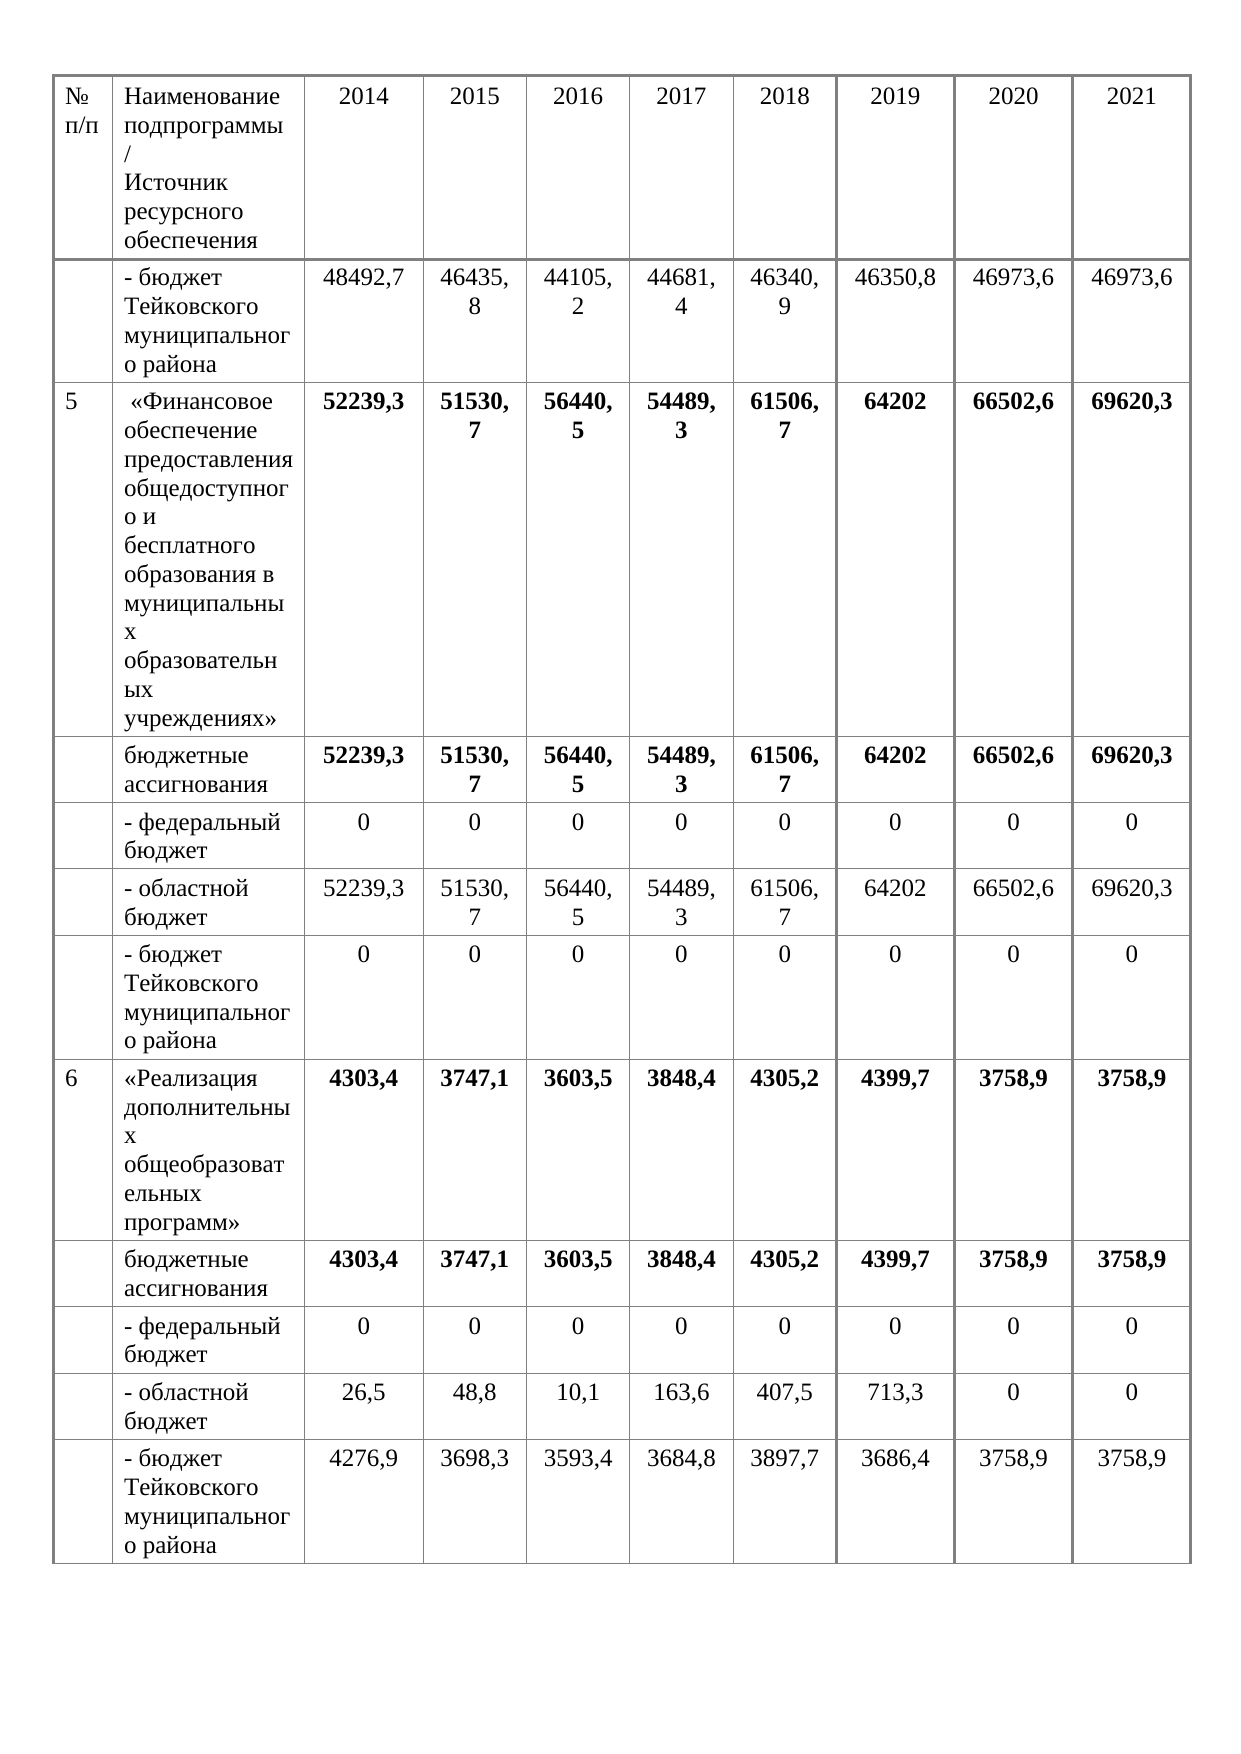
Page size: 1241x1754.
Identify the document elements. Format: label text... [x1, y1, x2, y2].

table_cell 69620,3 [1074, 737, 1189, 802]
table_cell 0 [305, 1307, 423, 1372]
table_header Наименование подпрограммы / Источник ресурсного обеспечения [113, 77, 304, 258]
table_cell 0 [734, 936, 835, 1058]
table_cell 26,5 [305, 1374, 423, 1439]
table_cell 407,5 [734, 1374, 835, 1439]
table_cell 66502,6 [956, 869, 1071, 934]
table_cell бюджетные ассигнования [113, 737, 304, 802]
table_cell 0 [1074, 803, 1189, 868]
table_cell 3758,9 [1074, 1060, 1189, 1240]
table_cell 64202 [838, 383, 953, 736]
table_cell 3684,8 [630, 1440, 733, 1563]
table_cell 51530,7 [424, 869, 526, 934]
table_cell [55, 737, 112, 802]
table_cell 4303,4 [305, 1060, 423, 1240]
table_cell 51530,7 [424, 383, 526, 736]
table_cell 10,1 [527, 1374, 629, 1439]
table_cell 64202 [838, 737, 953, 802]
table_cell «Реализация дополнительных общеобразовательных программ» [113, 1060, 304, 1240]
table_header 2019 [838, 77, 953, 258]
table_cell 54489,3 [630, 383, 733, 736]
table_cell [55, 1374, 112, 1439]
table_cell 51530,7 [424, 737, 526, 802]
table_cell 69620,3 [1074, 869, 1189, 934]
table_cell 713,3 [838, 1374, 953, 1439]
table_cell 44105,2 [527, 261, 629, 382]
table_cell 163,6 [630, 1374, 733, 1439]
table_cell 4276,9 [305, 1440, 423, 1563]
table_cell 0 [1074, 1307, 1189, 1372]
table_cell 3897,7 [734, 1440, 835, 1563]
table_cell 69620,3 [1074, 383, 1189, 736]
table_cell - бюджет Тейковского муниципального района [113, 936, 304, 1058]
table_header 2014 [305, 77, 423, 258]
table_cell 3758,9 [956, 1060, 1071, 1240]
table_cell 3747,1 [424, 1060, 526, 1240]
table_cell 3686,4 [838, 1440, 953, 1563]
table_cell 4303,4 [305, 1241, 423, 1306]
table_cell 56440,5 [527, 383, 629, 736]
table_cell 5 [55, 383, 112, 736]
table_cell 0 [424, 936, 526, 1058]
table_cell 0 [424, 803, 526, 868]
table_cell 4399,7 [838, 1060, 953, 1240]
table_cell 61506,7 [734, 383, 835, 736]
table_cell 6 [55, 1060, 112, 1240]
table_header 2016 [527, 77, 629, 258]
table_header 2015 [424, 77, 526, 258]
table_header 2020 [956, 77, 1071, 258]
table_cell [55, 1241, 112, 1306]
table_cell 0 [630, 1307, 733, 1372]
table_cell 4399,7 [838, 1241, 953, 1306]
table_cell 0 [527, 936, 629, 1058]
table_cell [55, 936, 112, 1058]
table_cell 46435,8 [424, 261, 526, 382]
table_cell 0 [956, 1374, 1071, 1439]
table_cell 66502,6 [956, 737, 1071, 802]
table_cell 0 [1074, 1374, 1189, 1439]
table_cell 0 [1074, 936, 1189, 1058]
table_cell 0 [956, 936, 1071, 1058]
table_cell 46350,8 [838, 261, 953, 382]
table_cell 3603,5 [527, 1241, 629, 1306]
table_header 2021 [1074, 77, 1189, 258]
table_cell 0 [838, 1307, 953, 1372]
table_cell [55, 869, 112, 934]
table_cell 3698,3 [424, 1440, 526, 1563]
table_cell 48,8 [424, 1374, 526, 1439]
table_cell 48492,7 [305, 261, 423, 382]
table_header № п/п [55, 77, 112, 258]
table_cell 0 [956, 803, 1071, 868]
table_cell 3747,1 [424, 1241, 526, 1306]
table_cell 54489,3 [630, 869, 733, 934]
table_cell 4305,2 [734, 1241, 835, 1306]
table_cell 0 [305, 803, 423, 868]
table_cell 52239,3 [305, 383, 423, 736]
table_cell 64202 [838, 869, 953, 934]
table_cell 0 [956, 1307, 1071, 1372]
table_header 2018 [734, 77, 835, 258]
table_cell 0 [630, 803, 733, 868]
table_cell - федеральный бюджет [113, 803, 304, 868]
table_cell [55, 261, 112, 382]
table_cell 52239,3 [305, 737, 423, 802]
table_cell 66502,6 [956, 383, 1071, 736]
table_cell 3758,9 [1074, 1241, 1189, 1306]
table_cell 54489,3 [630, 737, 733, 802]
table_cell 3848,4 [630, 1060, 733, 1240]
table_cell [55, 1440, 112, 1563]
table_cell 3758,9 [956, 1440, 1071, 1563]
table_cell 46340,9 [734, 261, 835, 382]
table_cell [55, 1307, 112, 1372]
table_header 2017 [630, 77, 733, 258]
table_cell 0 [305, 936, 423, 1058]
table_cell 56440,5 [527, 737, 629, 802]
table_cell - бюджет Тейковского муниципального района [113, 261, 304, 382]
table_cell 0 [838, 936, 953, 1058]
table_cell - областной бюджет [113, 1374, 304, 1439]
table_cell [55, 803, 112, 868]
table_cell 44681,4 [630, 261, 733, 382]
table_cell бюджетные ассигнования [113, 1241, 304, 1306]
table_cell - областной бюджет [113, 869, 304, 934]
table_cell 0 [838, 803, 953, 868]
table_cell 0 [424, 1307, 526, 1372]
table_cell 0 [527, 803, 629, 868]
table_cell 3848,4 [630, 1241, 733, 1306]
table_cell 0 [734, 803, 835, 868]
table_cell 0 [630, 936, 733, 1058]
table_cell 46973,6 [1074, 261, 1189, 382]
table_cell 0 [734, 1307, 835, 1372]
table_cell 3758,9 [1074, 1440, 1189, 1563]
table_cell 3593,4 [527, 1440, 629, 1563]
table_cell 3603,5 [527, 1060, 629, 1240]
table_cell 61506,7 [734, 869, 835, 934]
table_cell 46973,6 [956, 261, 1071, 382]
table_cell 3758,9 [956, 1241, 1071, 1306]
table_cell 0 [527, 1307, 629, 1372]
table_cell - федеральный бюджет [113, 1307, 304, 1372]
table_cell - бюджет Тейковского муниципального района [113, 1440, 304, 1563]
table_cell 4305,2 [734, 1060, 835, 1240]
table_cell 56440,5 [527, 869, 629, 934]
table_cell «Финансовое обеспечение предоставления общедоступного и бесплатного образования в муниципальных образовательных учреждениях» [113, 383, 304, 736]
table_cell 52239,3 [305, 869, 423, 934]
table_cell 61506,7 [734, 737, 835, 802]
